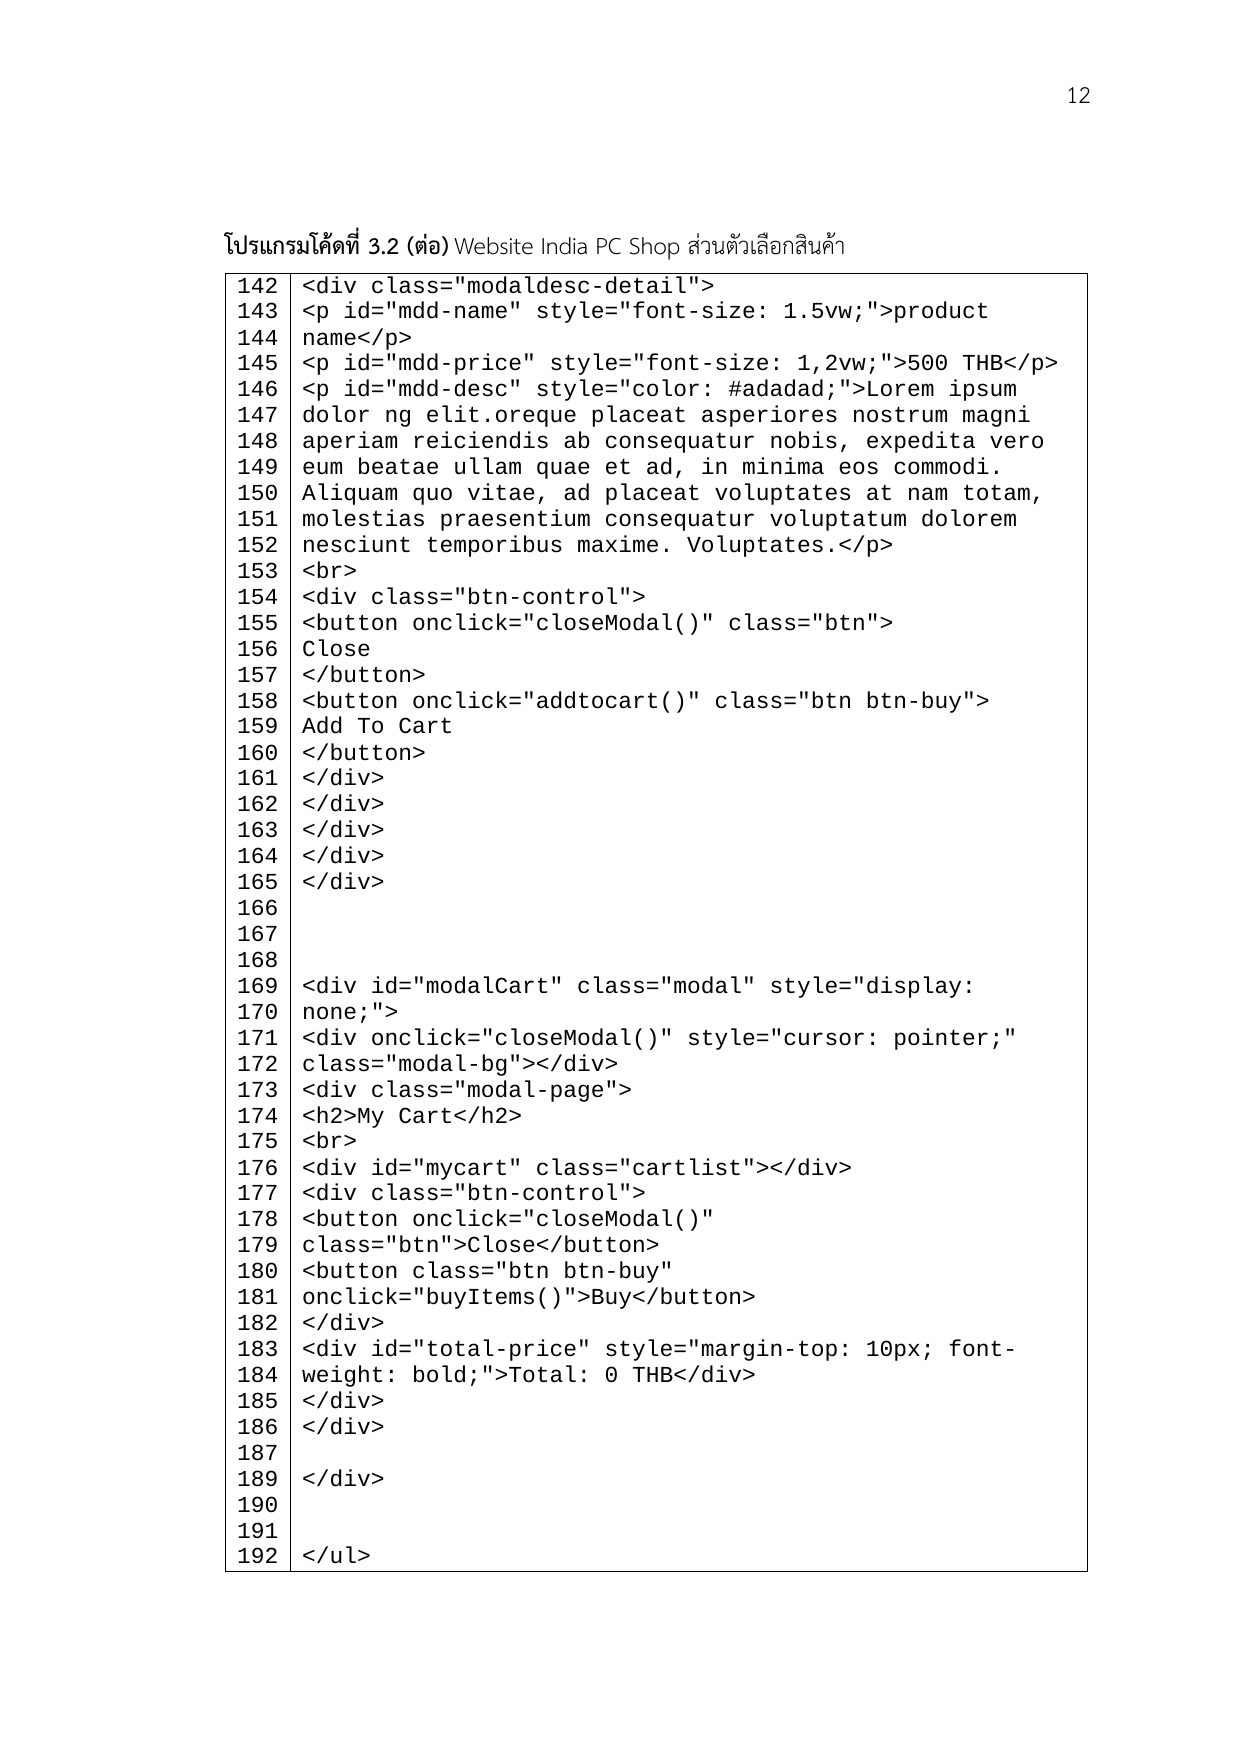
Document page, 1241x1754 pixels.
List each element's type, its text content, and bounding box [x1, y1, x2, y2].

table_header 142 143 144 145 146 147 148 149 150 151 152 153 154 155 156 157 158 159 160 161 162 163 164 165 166 167 168 169 170 171 172 173 174 175 176 177 178 179 180 181 182 183 184 185 186 187 189 190 191 192 [226, 274, 290, 1571]
text โปรแกรมโค้ดที่ 3.2 (ต่อ) Website India PC Shop ส่วนตัวเลือกสินค้า [225, 225, 1090, 269]
table_header <div class="modaldesc-detail"> <p id="mdd-name" style="font-size: 1.5vw;">product name</p> <p id="mdd-price" style="font-size: 1,2vw;">500 THB</p> <p id="mdd-desc" style="color: #adadad;">Lorem ipsum dolor ng elit.oreque placeat asperiores nostrum magni aperiam reiciendis ab consequatur nobis, expedita vero eum beatae ullam quae et ad, in minima eos commodi. Aliquam quo vitae, ad placeat voluptates at nam totam, molestias praesentium consequatur voluptatum dolorem nesciunt temporibus maxime. Voluptates.</p> <br> <div class="btn-control"> <button onclick="closeModal()" class="btn"> Close </button> <button onclick="addtocart()" class="btn btn-buy"> Add To Cart </button> </div> </div> </div> </div> </div> <div id="modalCart" class="modal" style="display: none;"> <div onclick="closeModal()" style="cursor: pointer;" class="modal-bg"></div> <div class="modal-page"> <h2>My Cart</h2> <br> <div id="mycart" class="cartlist"></div> <div class="btn-control"> <button onclick="closeModal()" class="btn">Close</button> <button class="btn btn-buy" onclick="buyItems()">Buy</button> </div> <div id="total-price" style="margin-top: 10px; font-weight: bold;">Total: 0 THB</div> </div> </div> </div> </ul> [291, 274, 1087, 1571]
